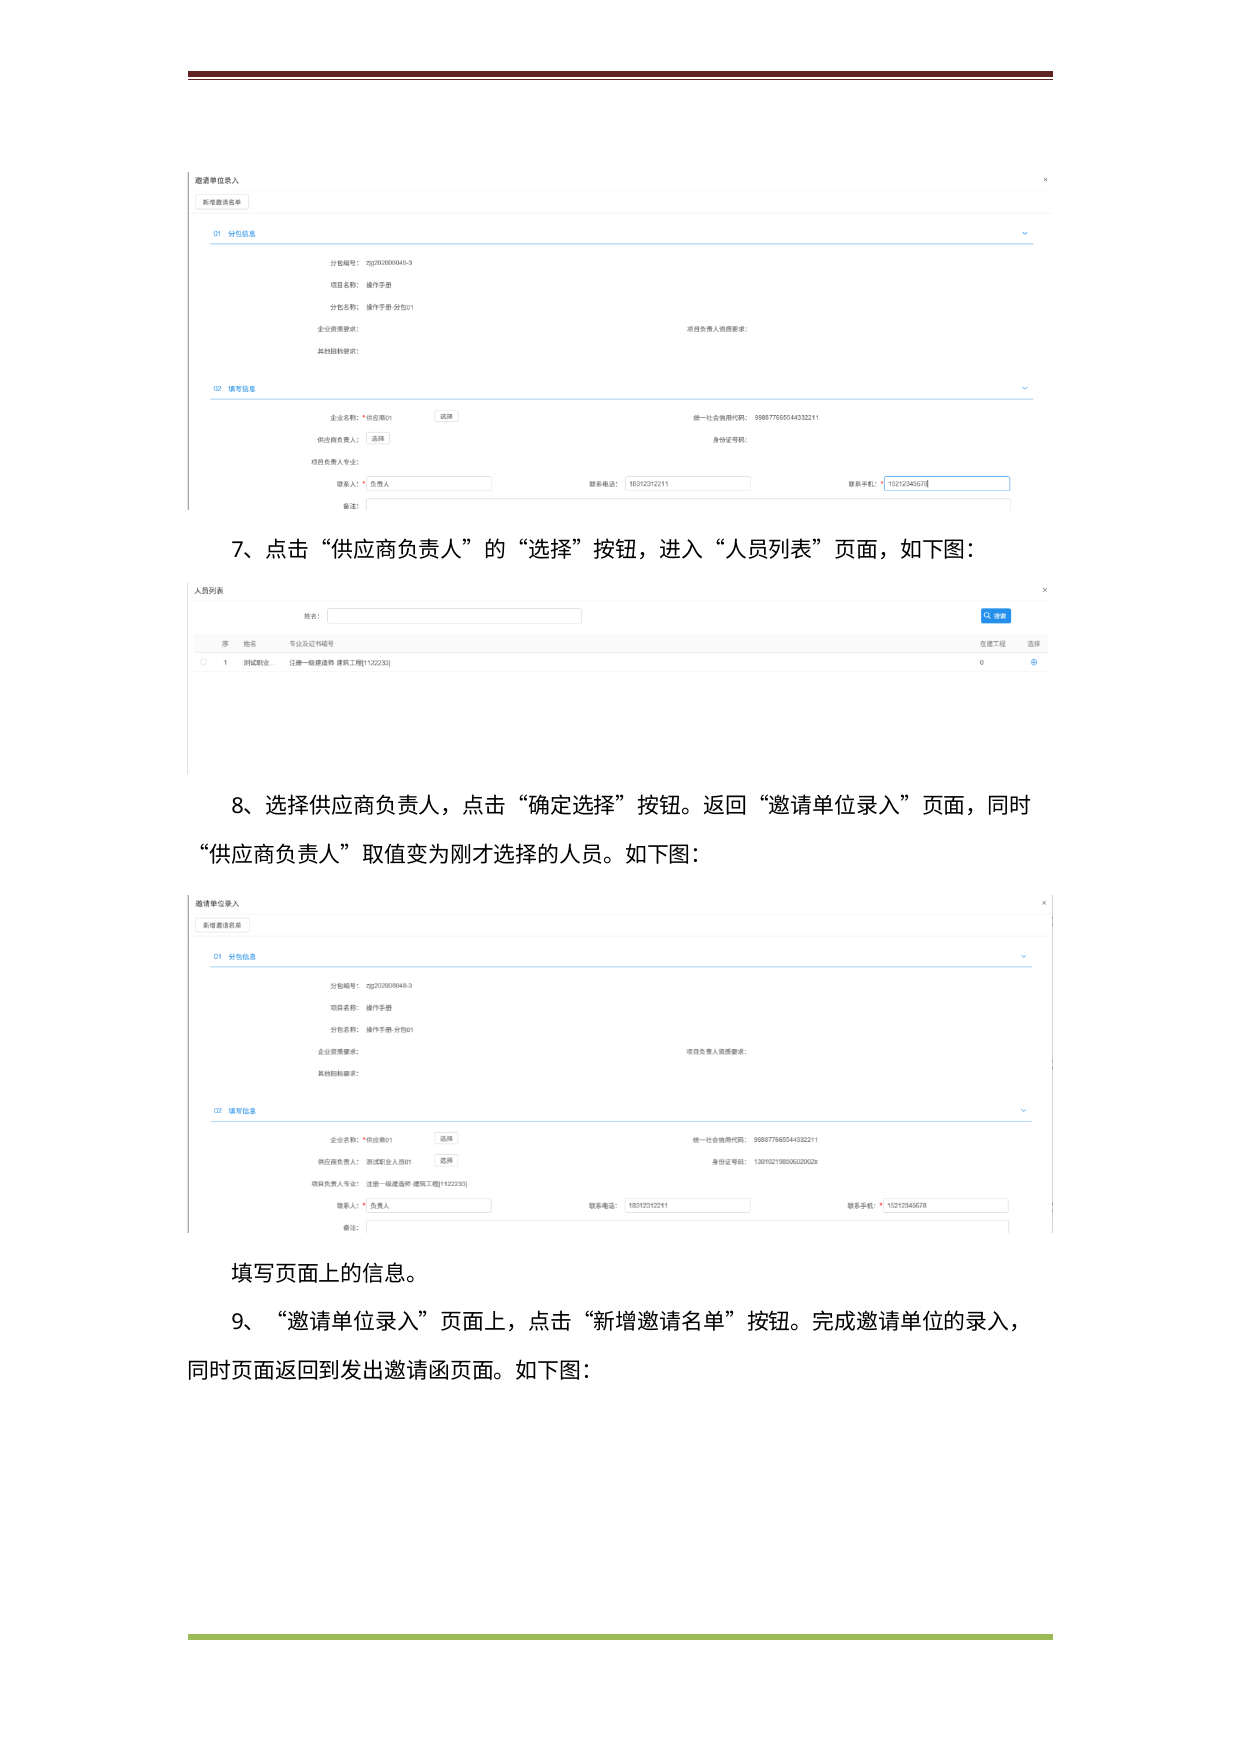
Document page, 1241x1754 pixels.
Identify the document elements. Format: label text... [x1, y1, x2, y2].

text 填写页面上的信息。 [187, 1255, 1053, 1288]
text 9、“邀请单位录入”页面上，点击“新增邀请名单”按钮。完成邀请单位的录入，同时页面返回到发出邀请函页面。如下图： [187, 1303, 1053, 1385]
picture [187, 582, 1053, 774]
picture [187, 172, 1053, 510]
text 8、选择供应商负责人，点击“确定选择”按钮。返回“邀请单位录入”页面，同时“供应商负责人”取值变为刚才选择的人员。如下图： [187, 788, 1053, 869]
picture [187, 895, 1053, 1233]
text 7、点击“供应商负责人”的“选择”按钮，进入“人员列表”页面，如下图： [187, 532, 1053, 564]
